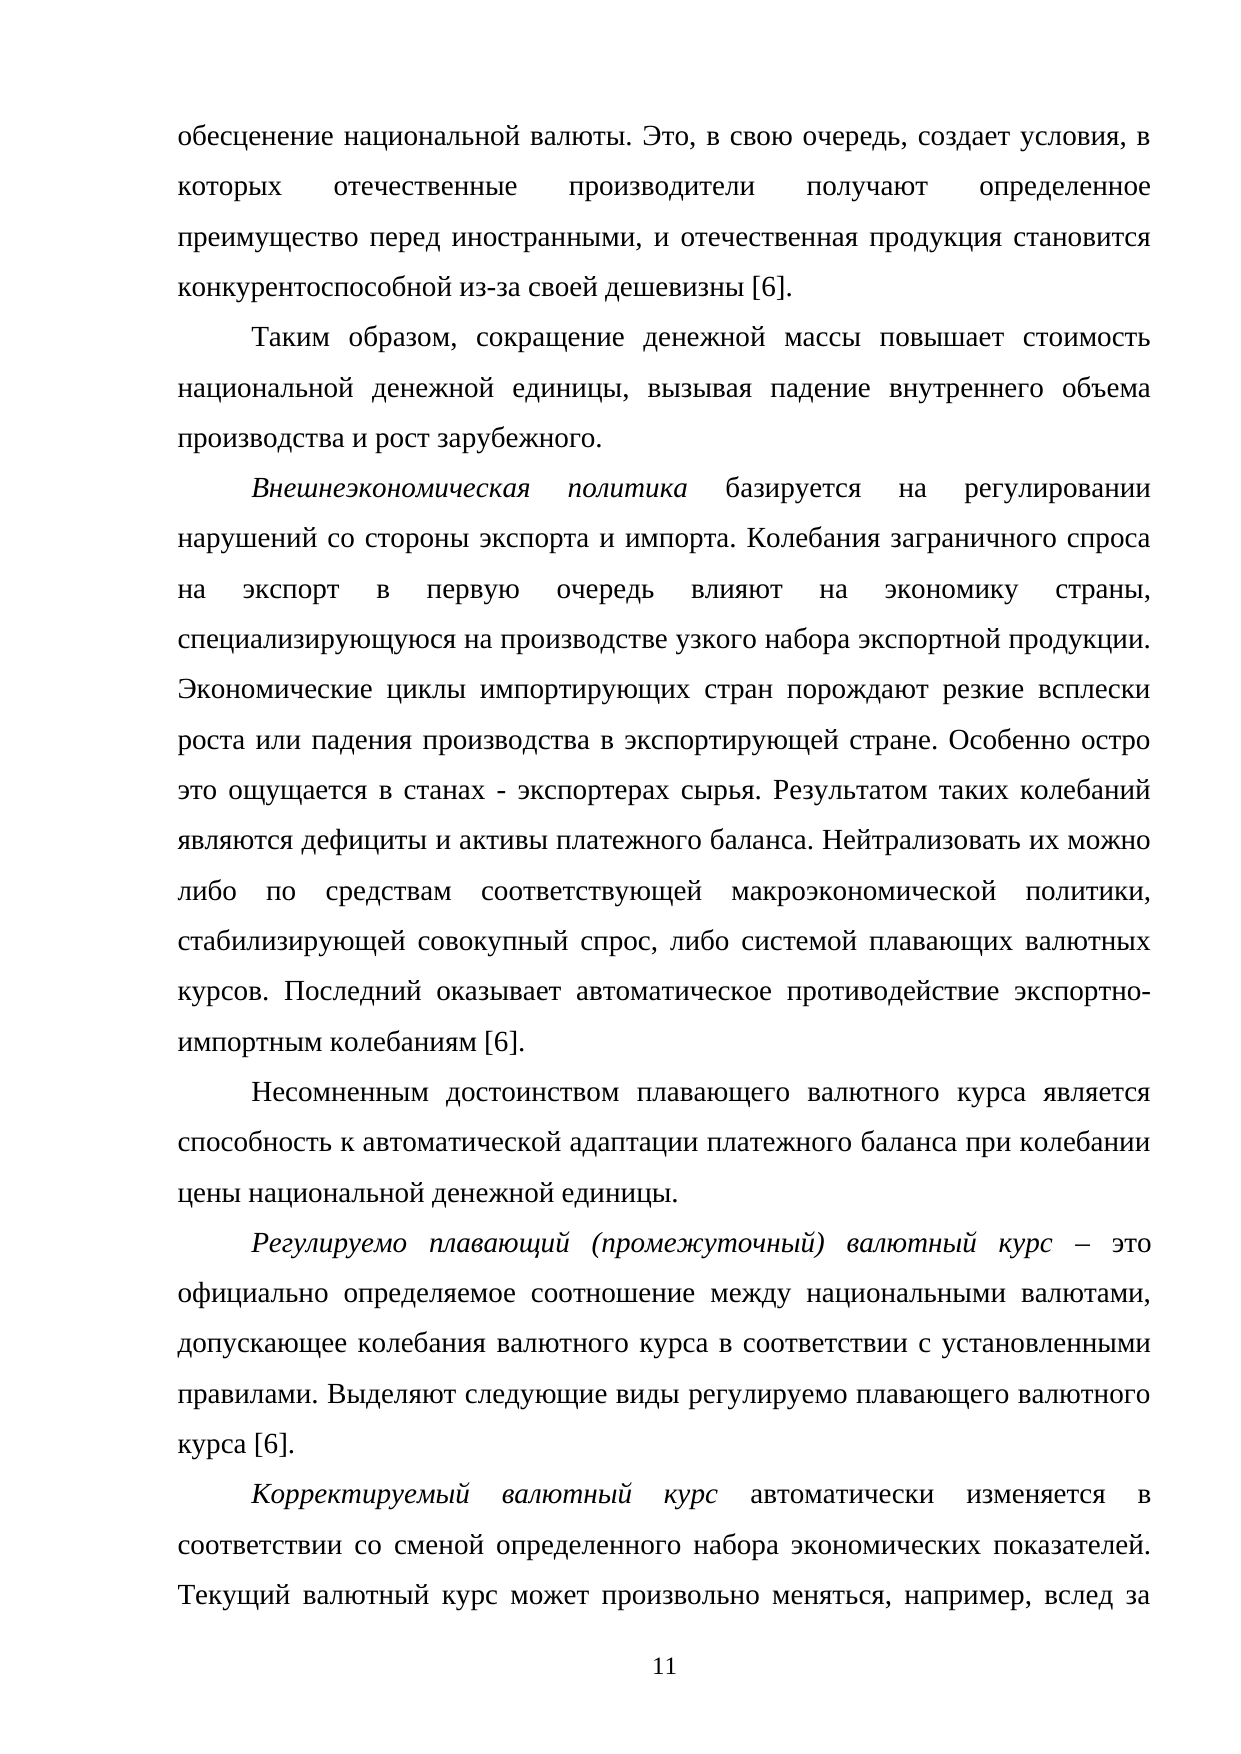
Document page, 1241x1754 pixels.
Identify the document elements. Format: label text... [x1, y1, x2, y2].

text Регулируемо плавающий (промежуточный) валютный курс – это официально определяемое соотношение между национальными валютами, допускающее колебания валютного курса в соответствии с установленными правилами. Выделяют следующие виды регулируемо плавающего валютного курса [6]. [177, 1225, 1152, 1460]
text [177, 1477, 1152, 1611]
text Внешнеэкономическая политика базируется на регулировании нарушений со стороны экспорта и импорта. Колебания заграничного спроса на экспорт в первую очередь влияют на экономику страны, специализирующуюся на производстве узкого набора экспортной продукции. Экономические циклы импортирующих стран порождают резкие всплески роста или падения производства в экспортирующей стране. Особенно остро это ощущается в станах - экспортерах сырья. Результатом таких колебаний являются дефициты и активы платежного баланса. Нейтрализовать их можно либо по средствам соответствующей макроэкономической политики, стабилизирующей совокупный спрос, либо системой плавающих валютных курсов. Последний оказывает автоматическое противодействие экспортно-импортным колебаниям [6]. [177, 470, 1152, 1057]
text Несомненным достоинством плавающего валютного курса является способность к автоматической адаптации платежного баланса при колебании цены национальной денежной единицы. [177, 1074, 1152, 1208]
text Таким образом, сокращение денежной массы повышает стоимость национальной денежной единицы, вызывая падение внутреннего объема производства и рост зарубежного. [177, 319, 1152, 453]
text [177, 118, 1152, 303]
